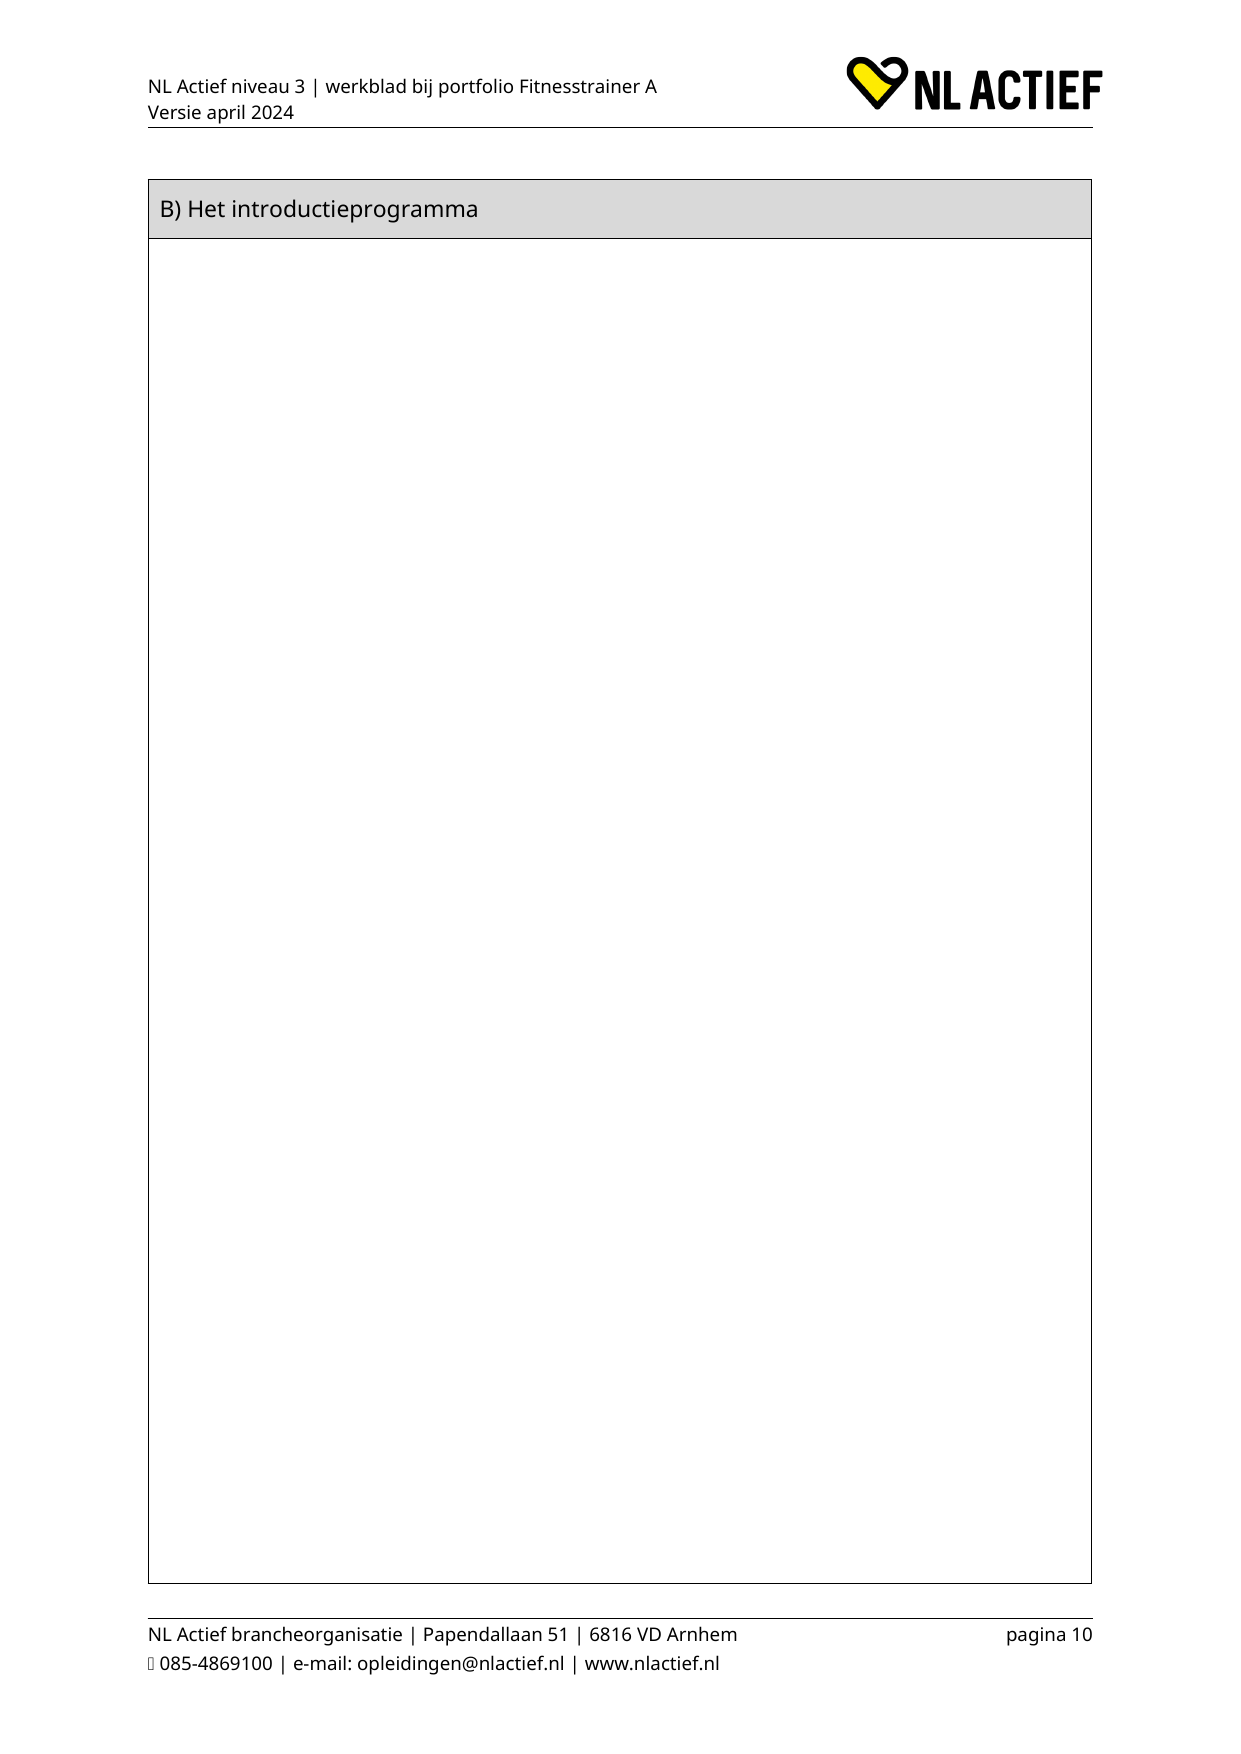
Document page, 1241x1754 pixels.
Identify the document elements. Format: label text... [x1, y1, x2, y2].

table_header B) Het introductieprogramma [149, 180, 1091, 238]
table_cell [149, 239, 1091, 1583]
picture [840, 51, 1110, 116]
